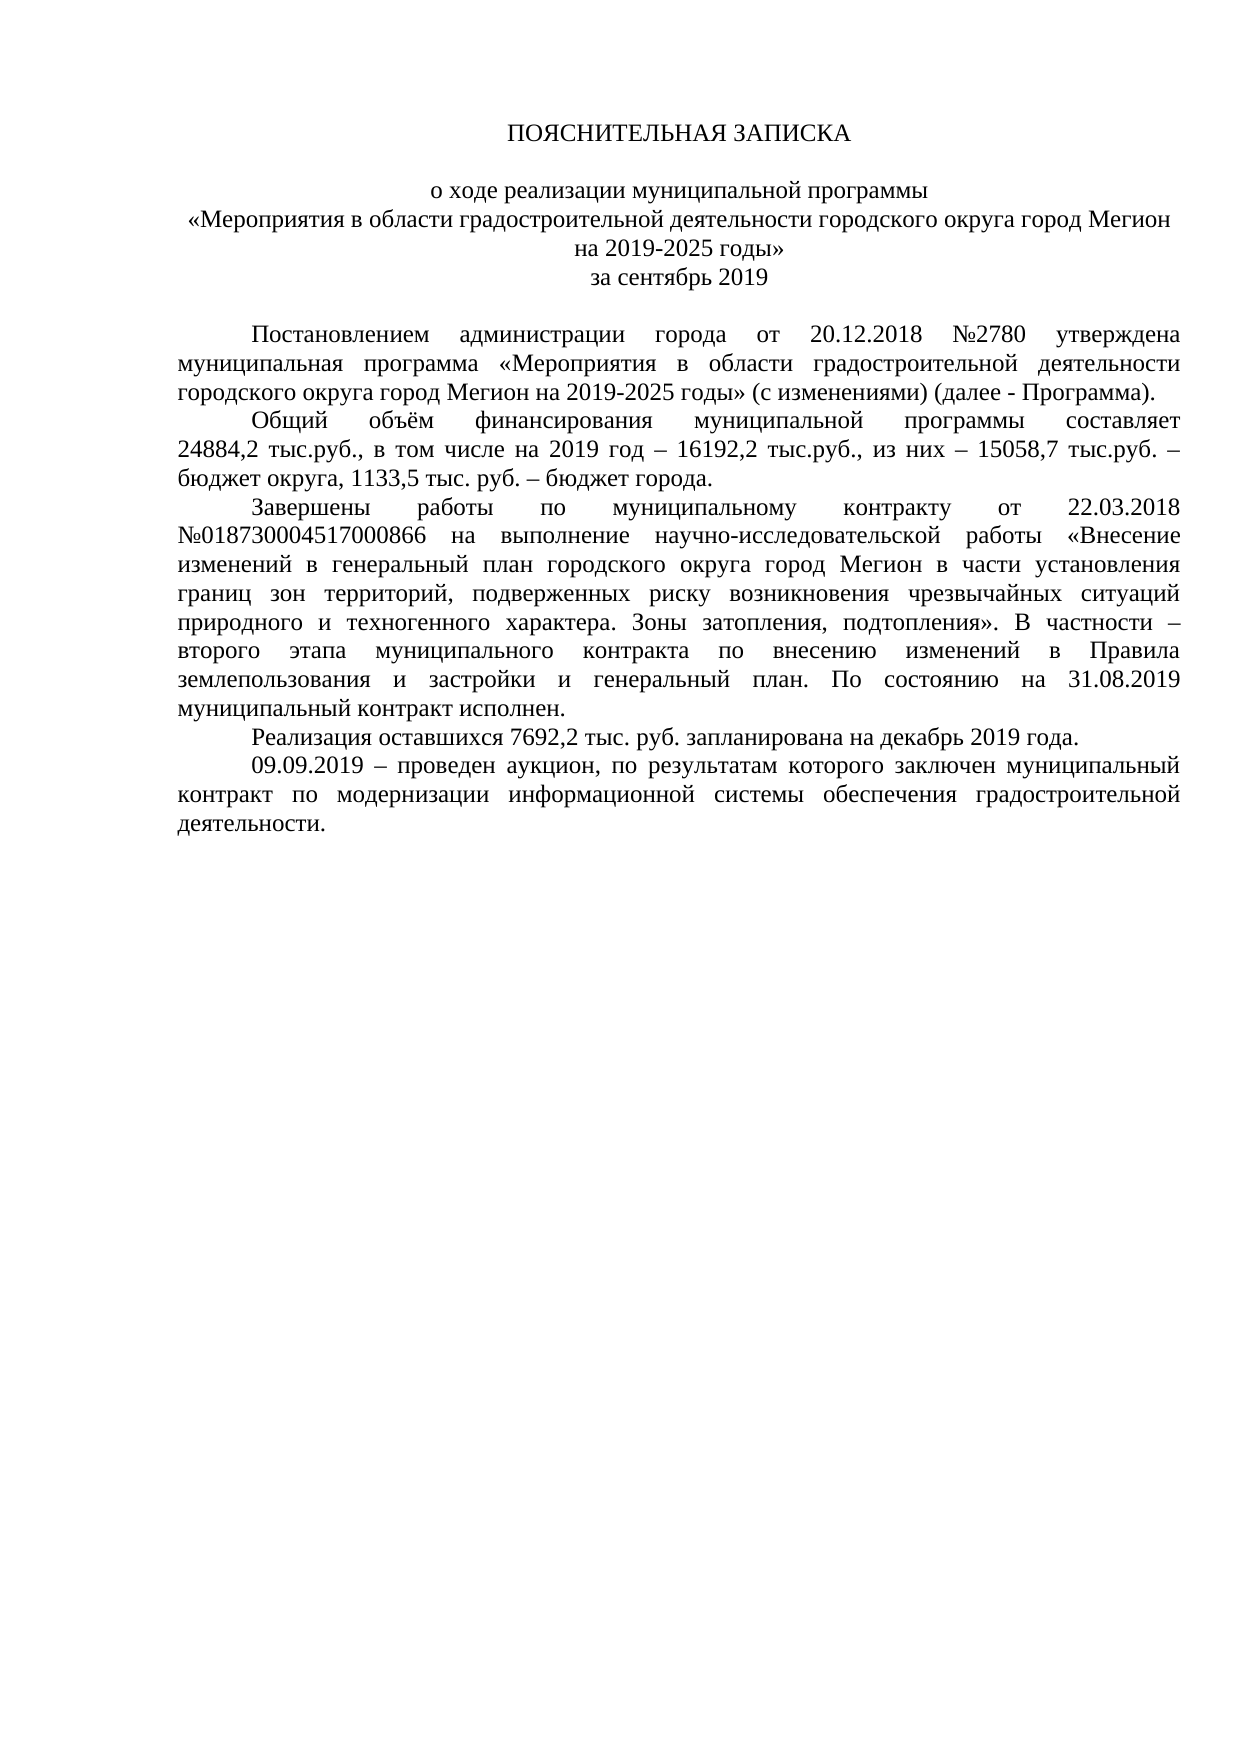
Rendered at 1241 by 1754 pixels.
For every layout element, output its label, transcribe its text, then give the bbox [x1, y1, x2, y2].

text за сентябрь 2019 [177, 262, 1181, 291]
text Постановлением администрации города от 20.12.2018 №2780 утверждена муниципальная программа «Мероприятия в области градостроительной деятельности городского округа город Мегион на 2019-2025 годы» (с изменениями) (далее - Программа). [177, 319, 1181, 406]
text Реализация оставшихся 7692,2 тыс. руб. запланирована на декабрь 2019 года. [177, 722, 1181, 751]
text о ходе реализации муниципальной программы [177, 176, 1181, 204]
text ПОЯСНИТЕЛЬНАЯ ЗАПИСКА [177, 118, 1181, 147]
text «Мероприятия в области градостроительной деятельности городского округа город Мегион на 2019-2025 годы» [177, 204, 1181, 262]
text 09.09.2019 – проведен аукцион, по результатам которого заключен муниципальный контракт по модернизации информационной системы обеспечения градостроительной деятельности. [177, 751, 1181, 837]
text Общий объём финансирования муниципальной программы составляет 24884,2 тыс.руб., в том числе на 2019 год – 16192,2 тыс.руб., из них – 15058,7 тыс.руб. – бюджет округа, 1133,5 тыс. руб. – бюджет города. [177, 406, 1181, 492]
text Завершены работы по муниципальному контракту от 22.03.2018 №018730004517000866 на выполнение научно-исследовательской работы «Внесение изменений в генеральный план городского округа город Мегион в части установления границ зон территорий, подверженных риску возникновения чрезвычайных ситуаций природного и техногенного характера. Зоны затопления, подтопления». В частности – второго этапа муниципального контракта по внесению изменений в Правила землепользования и застройки и генеральный план. По состоянию на 31.08.2019 муниципальный контракт исполнен. [177, 492, 1181, 722]
